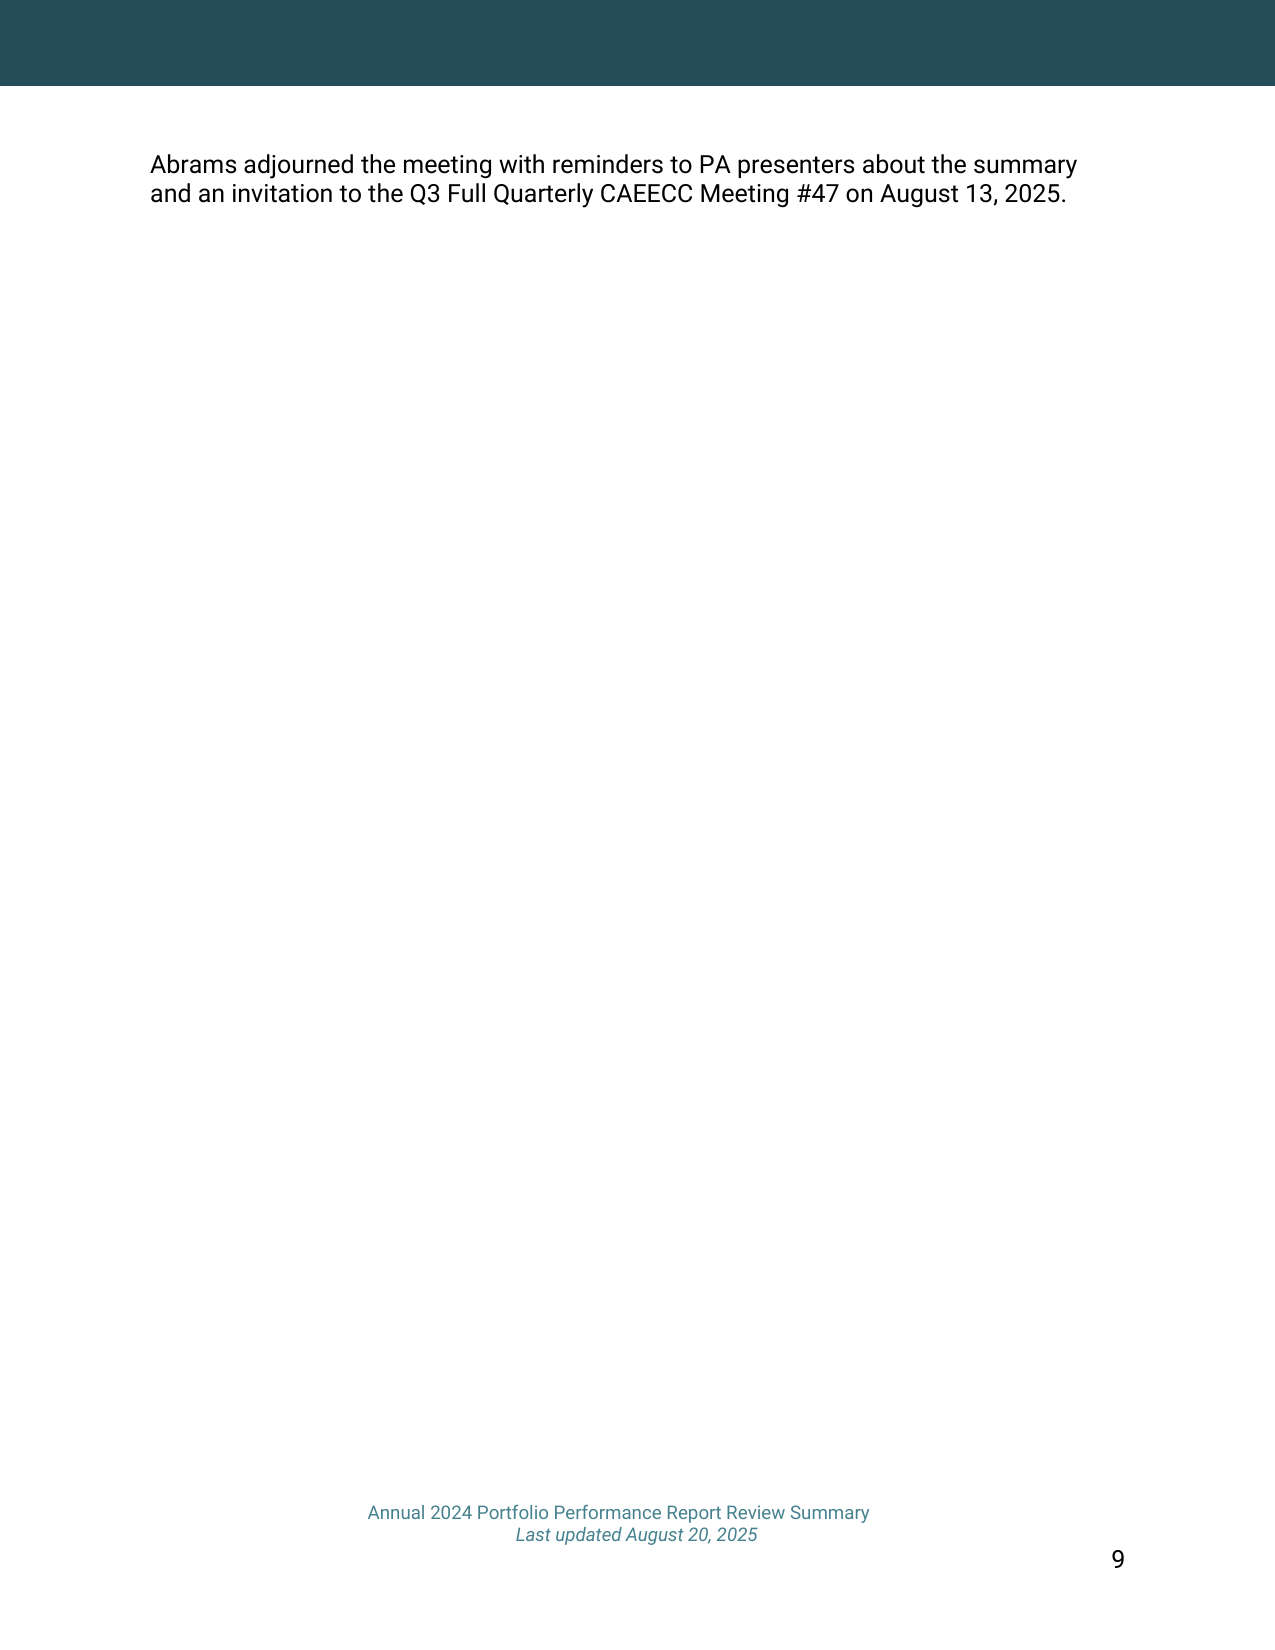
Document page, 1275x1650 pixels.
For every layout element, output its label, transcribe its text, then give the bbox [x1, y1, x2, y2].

picture [0, 0, 1275, 86]
text Abrams adjourned the meeting with reminders to PA presenters about the summary and an invitation to the Q3 Full Quarterly CAEECC Meeting #47 on August 13, 2025. [150, 150, 1125, 208]
